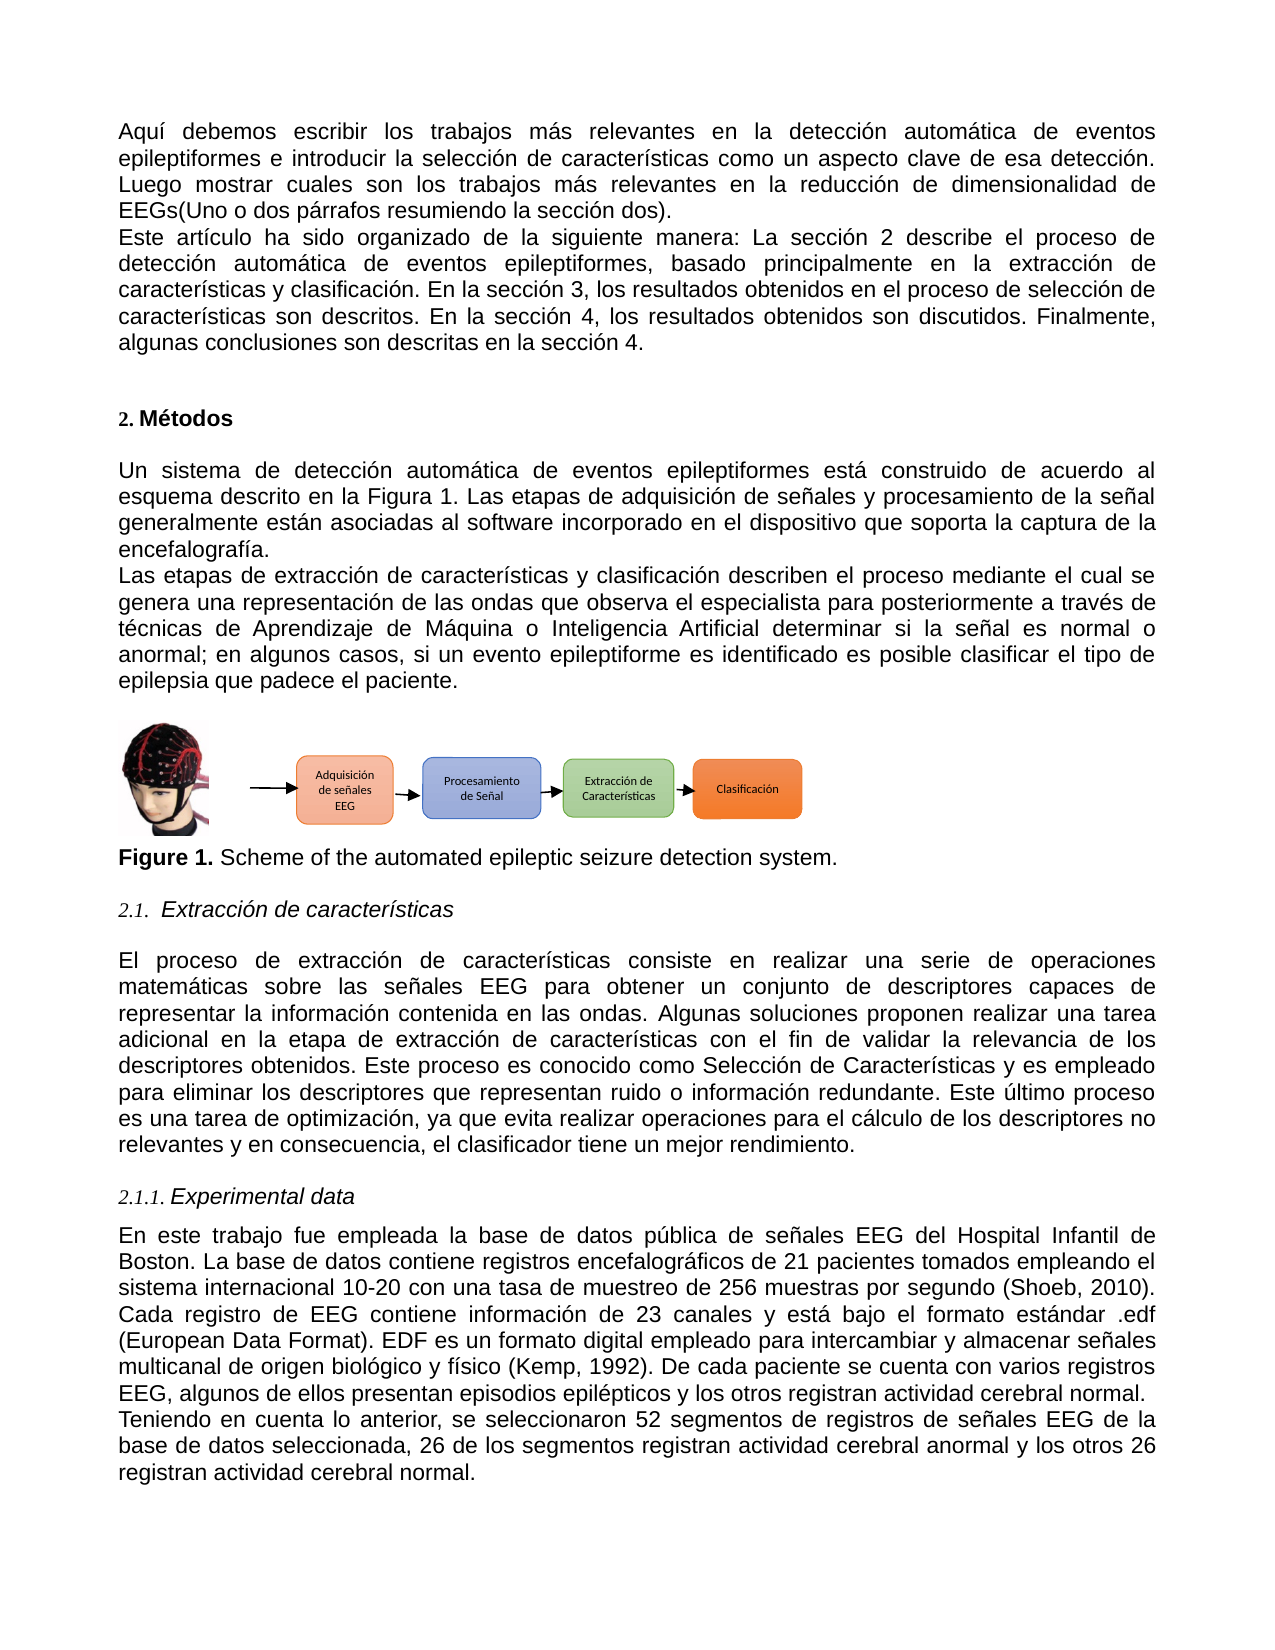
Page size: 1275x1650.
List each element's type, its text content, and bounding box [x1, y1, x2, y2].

text Figure 1. Scheme of the automated epileptic seizure detection system. [118, 844, 1157, 871]
picture [118, 720, 209, 836]
text Un sistema de detección automática de eventos epileptiformes está construido de acuerdo al esquema descrito en la Figura 1. Las etapas de adquisición de señales y procesamiento de la señal generalmente están asociadas al software incorporado en el dispositivo que soporta la captura de la encefalografía. [118, 457, 1157, 562]
text En este trabajo fue empleada la base de datos pública de señales EEG del Hospital Infantil de Boston. La base de datos contiene registros encefalográficos de 21 pacientes tomados empleando el sistema internacional 10-20 con una tasa de muestreo de 256 muestras por segundo (Shoeb, 2010). Cada registro de EEG contiene información de 23 canales y está bajo el formato estándar .edf (European Data Format). EDF es un formato digital empleado para intercambiar y almacenar señales multicanal de origen biológico y físico (Kemp, 1992). De cada paciente se cuenta con varios registros EEG, algunos de ellos presentan episodios epilépticos y los otros registran actividad cerebral normal. [118, 1222, 1157, 1406]
text Este artículo ha sido organizado de la siguiente manera: La sección 2 describe el proceso de detección automática de eventos epileptiformes, basado principalmente en la extracción de características y clasificación. En la sección 3, los resultados obtenidos en el proceso de selección de características son descritos. En la sección 4, los resultados obtenidos son discutidos. Finalmente, algunas conclusiones son descritas en la sección 4. [118, 223, 1157, 355]
subtitle Extracción de características [118, 896, 1157, 922]
text Teniendo en cuenta lo anterior, se seleccionaron 52 segmentos de registros de señales EEG de la base de datos seleccionada, 26 de los segmentos registran actividad cerebral anormal y los otros 26 registran actividad cerebral normal. [118, 1406, 1157, 1485]
text El proceso de extracción de características consiste en realizar una serie de operaciones matemáticas sobre las señales EEG para obtener un conjunto de descriptores capaces de representar la información contenida en las ondas. Algunas soluciones proponen realizar una tarea adicional en la etapa de extracción de características con el fin de validar la relevancia de los descriptores obtenidos. Este proceso es conocido como Selección de Características y es empleado para eliminar los descriptores que representan ruido o información redundante. Este último proceso es una tarea de optimización, ya que evita realizar operaciones para el cálculo de los descriptores no relevantes y en consecuencia, el clasificador tiene un mejor rendimiento. [118, 947, 1157, 1158]
text Las etapas de extracción de características y clasificación describen el proceso mediante el cual se genera una representación de las ondas que observa el especialista para posteriormente a través de técnicas de Aprendizaje de Máquina o Inteligencia Artificial determinar si la señal es normal o anormal; en algunos casos, si un evento epileptiforme es identificado es posible clasificar el tipo de epilepsia que padece el paciente. [118, 562, 1157, 694]
text Aquí debemos escribir los trabajos más relevantes en la detección automática de eventos epileptiformes e introducir la selección de características como un aspecto clave de esa detección. Luego mostrar cuales son los trabajos más relevantes en la reducción de dimensionalidad de EEGs(Uno o dos párrafos resumiendo la sección dos). [118, 118, 1157, 223]
subtitle Experimental data [118, 1183, 1157, 1209]
subtitle Métodos [118, 405, 1157, 432]
